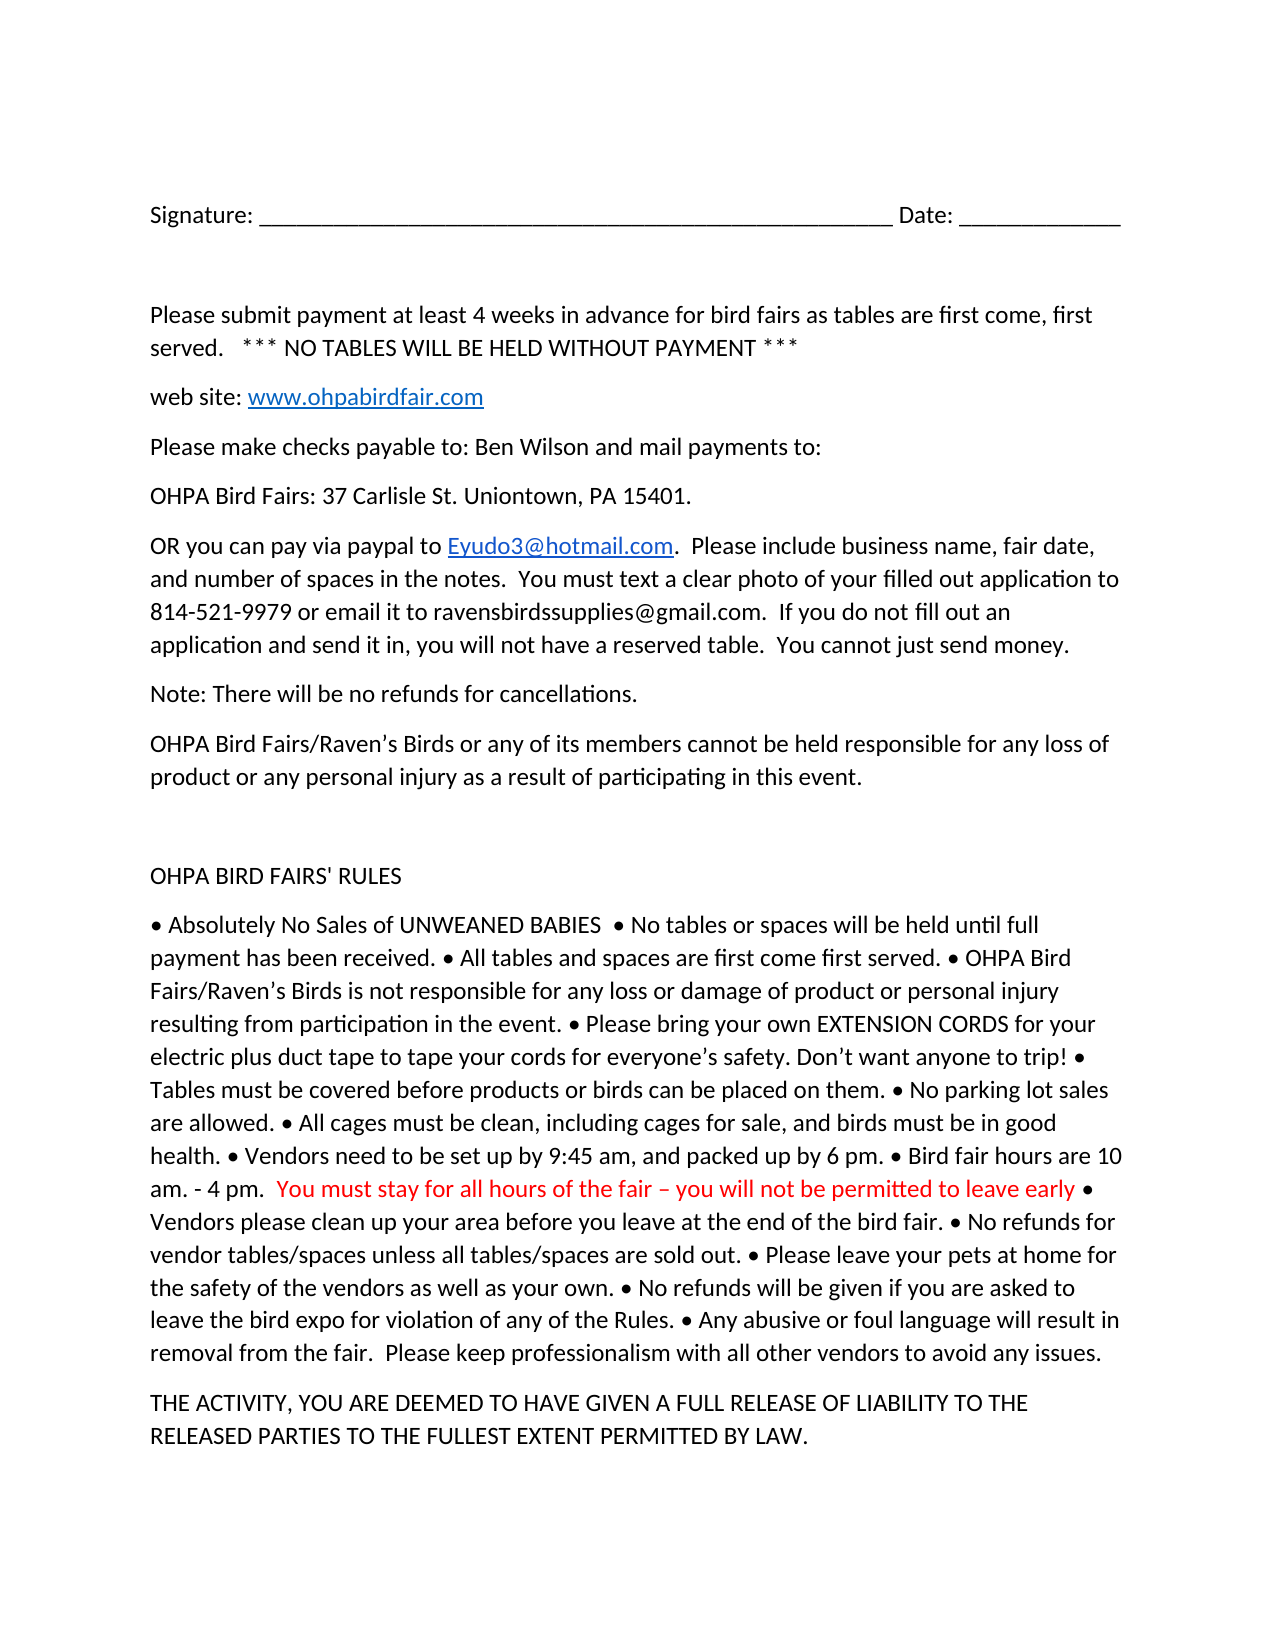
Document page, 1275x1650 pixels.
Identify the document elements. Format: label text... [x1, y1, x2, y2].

text Signature: ___________________________________________________ Date: _____________ [150, 199, 1125, 230]
text OR you can pay via paypal to Eyudo3@hotmail.com. Please include business name, fair date, and number of spaces in the notes. You must text a clear photo of your filled out application to 814-521-9979 or email it to ravensbirdssupplies@gmail.com. If you do not fill out an application and send it in, you will not have a reserved table. You cannot just send money. [150, 530, 1125, 659]
text OHPA Bird Fairs: 37 Carlisle St. Uniontown, PA 15401. [150, 480, 1125, 511]
text web site: www.ohpabirdfair.com [150, 381, 1125, 412]
text Please submit payment at least 4 weeks in advance for bird fairs as tables are ﬁrst come, ﬁrst served. *** NO TABLES WILL BE HELD WITHOUT PAYMENT *** [150, 299, 1125, 362]
text OHPA Bird Fairs/Raven’s Birds or any of its members cannot be held responsible for any loss of product or any personal injury as a result of participating in this event. [150, 728, 1125, 791]
text Please make checks payable to: Ben Wilson and mail payments to: [150, 431, 1125, 461]
text Note: There will be no refunds for cancellations. [150, 678, 1125, 709]
text • Absolutely No Sales of UNWEANED BABIES • No tables or spaces will be held until full payment has been received. • All tables and spaces are ﬁrst come ﬁrst served. • OHPA Bird Fairs/Raven’s Birds is not responsible for any loss or damage of product or personal injury resulting from participation in the event. • Please bring your own EXTENSION CORDS for your electric plus duct tape to tape your cords for everyone’s safety. Don’t want anyone to trip! • Tables must be covered before products or birds can be placed on them. • No parking lot sales are allowed. • All cages must be clean, including cages for sale, and birds must be in good health. • Vendors need to be set up by 9:45 am, and packed up by 6 pm. • Bird fair hours are 10 am. - 4 pm. You must stay for all hours of the fair – you will not be permitted to leave early • Vendors please clean up your area before you leave at the end of the bird fair. • No refunds for vendor tables/spaces unless all tables/spaces are sold out. • Please leave your pets at home for the safety of the vendors as well as your own. • No refunds will be given if you are asked to leave the bird expo for violation of any of the Rules. • Any abusive or foul language will result in removal from the fair. Please keep professionalism with all other vendors to avoid any issues. [150, 909, 1125, 1368]
text THE ACTIVITY, YOU ARE DEEMED TO HAVE GIVEN A FULL RELEASE OF LIABILITY TO THE RELEASED PARTIES TO THE FULLEST EXTENT PERMITTED BY LAW. [150, 1387, 1125, 1451]
text OHPA BIRD FAIRS' RULES [150, 860, 1125, 891]
